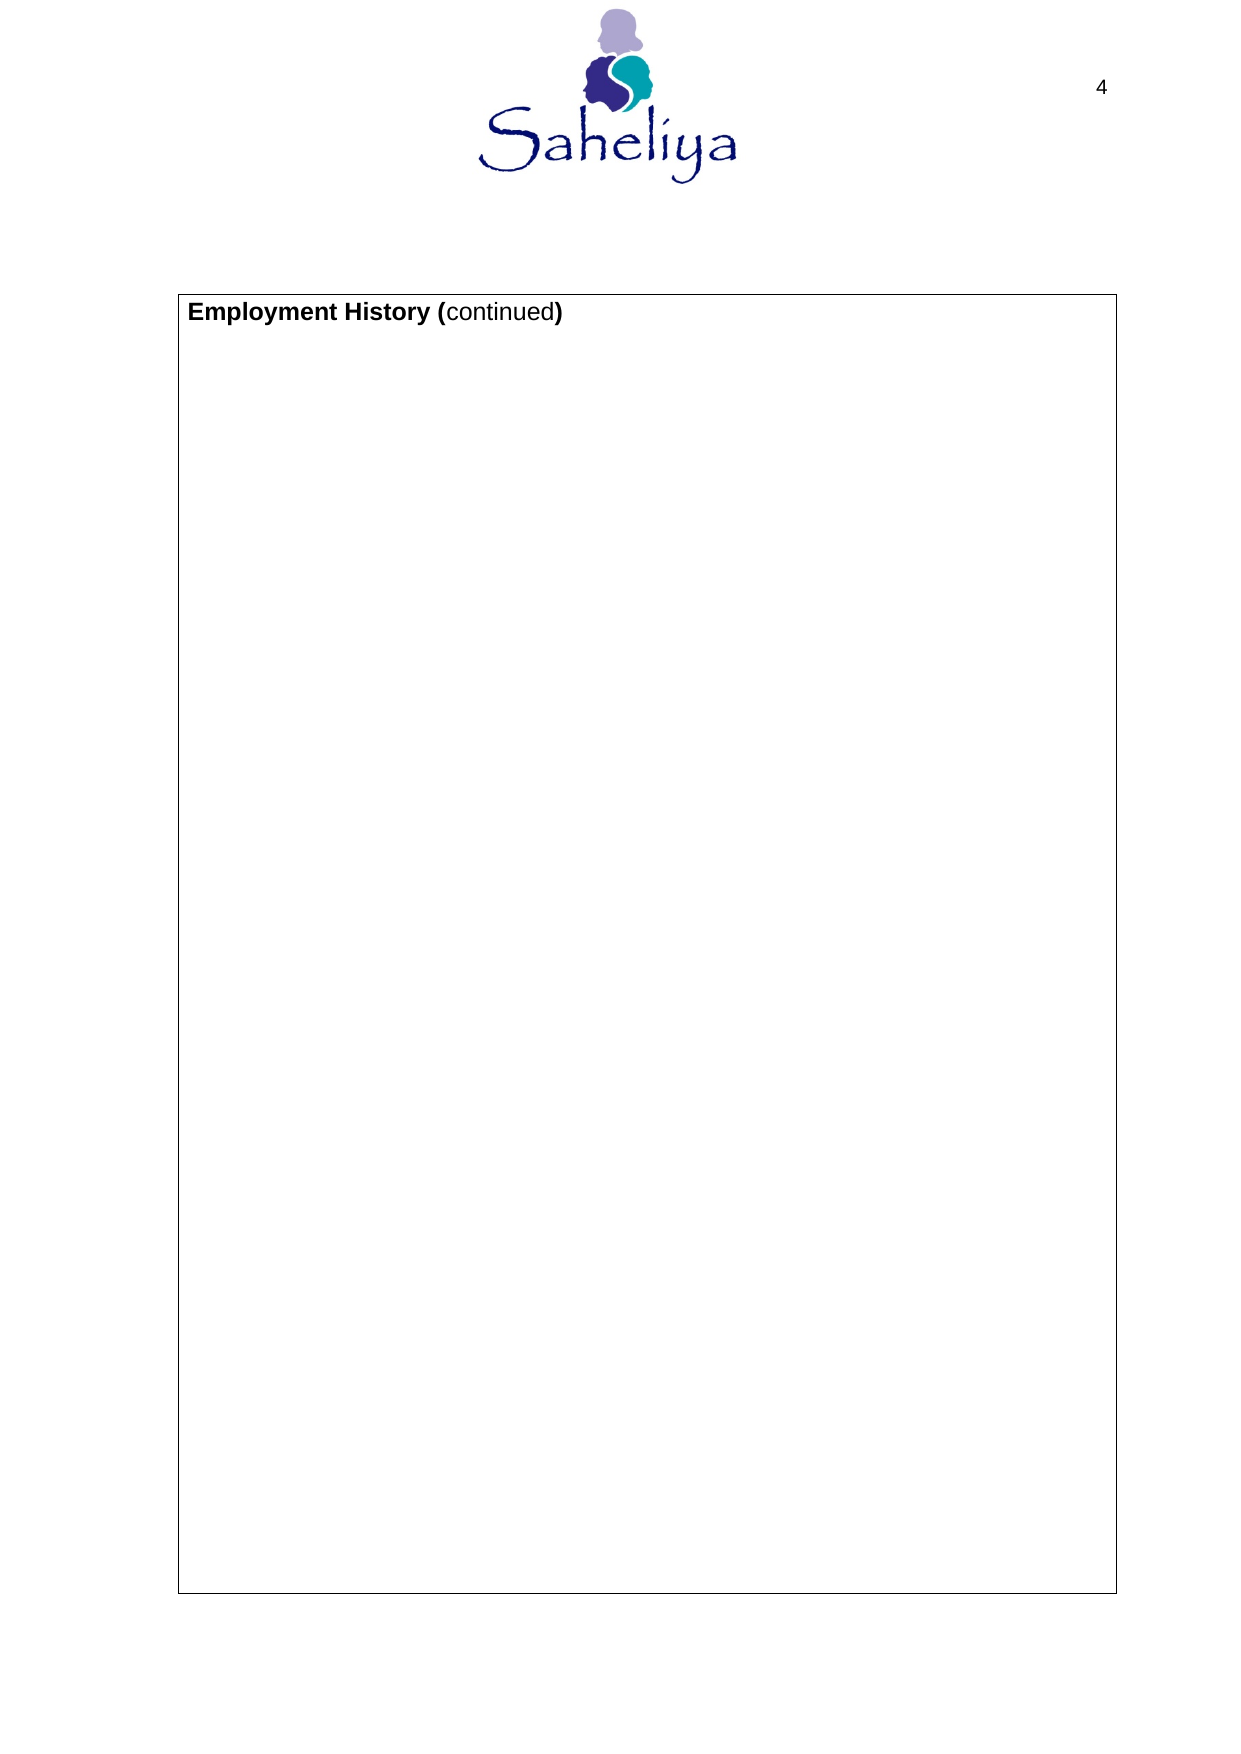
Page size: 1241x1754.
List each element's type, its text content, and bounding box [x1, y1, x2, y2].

text Employment History (continued) [179, 295, 1116, 326]
picture [472, 0, 746, 191]
